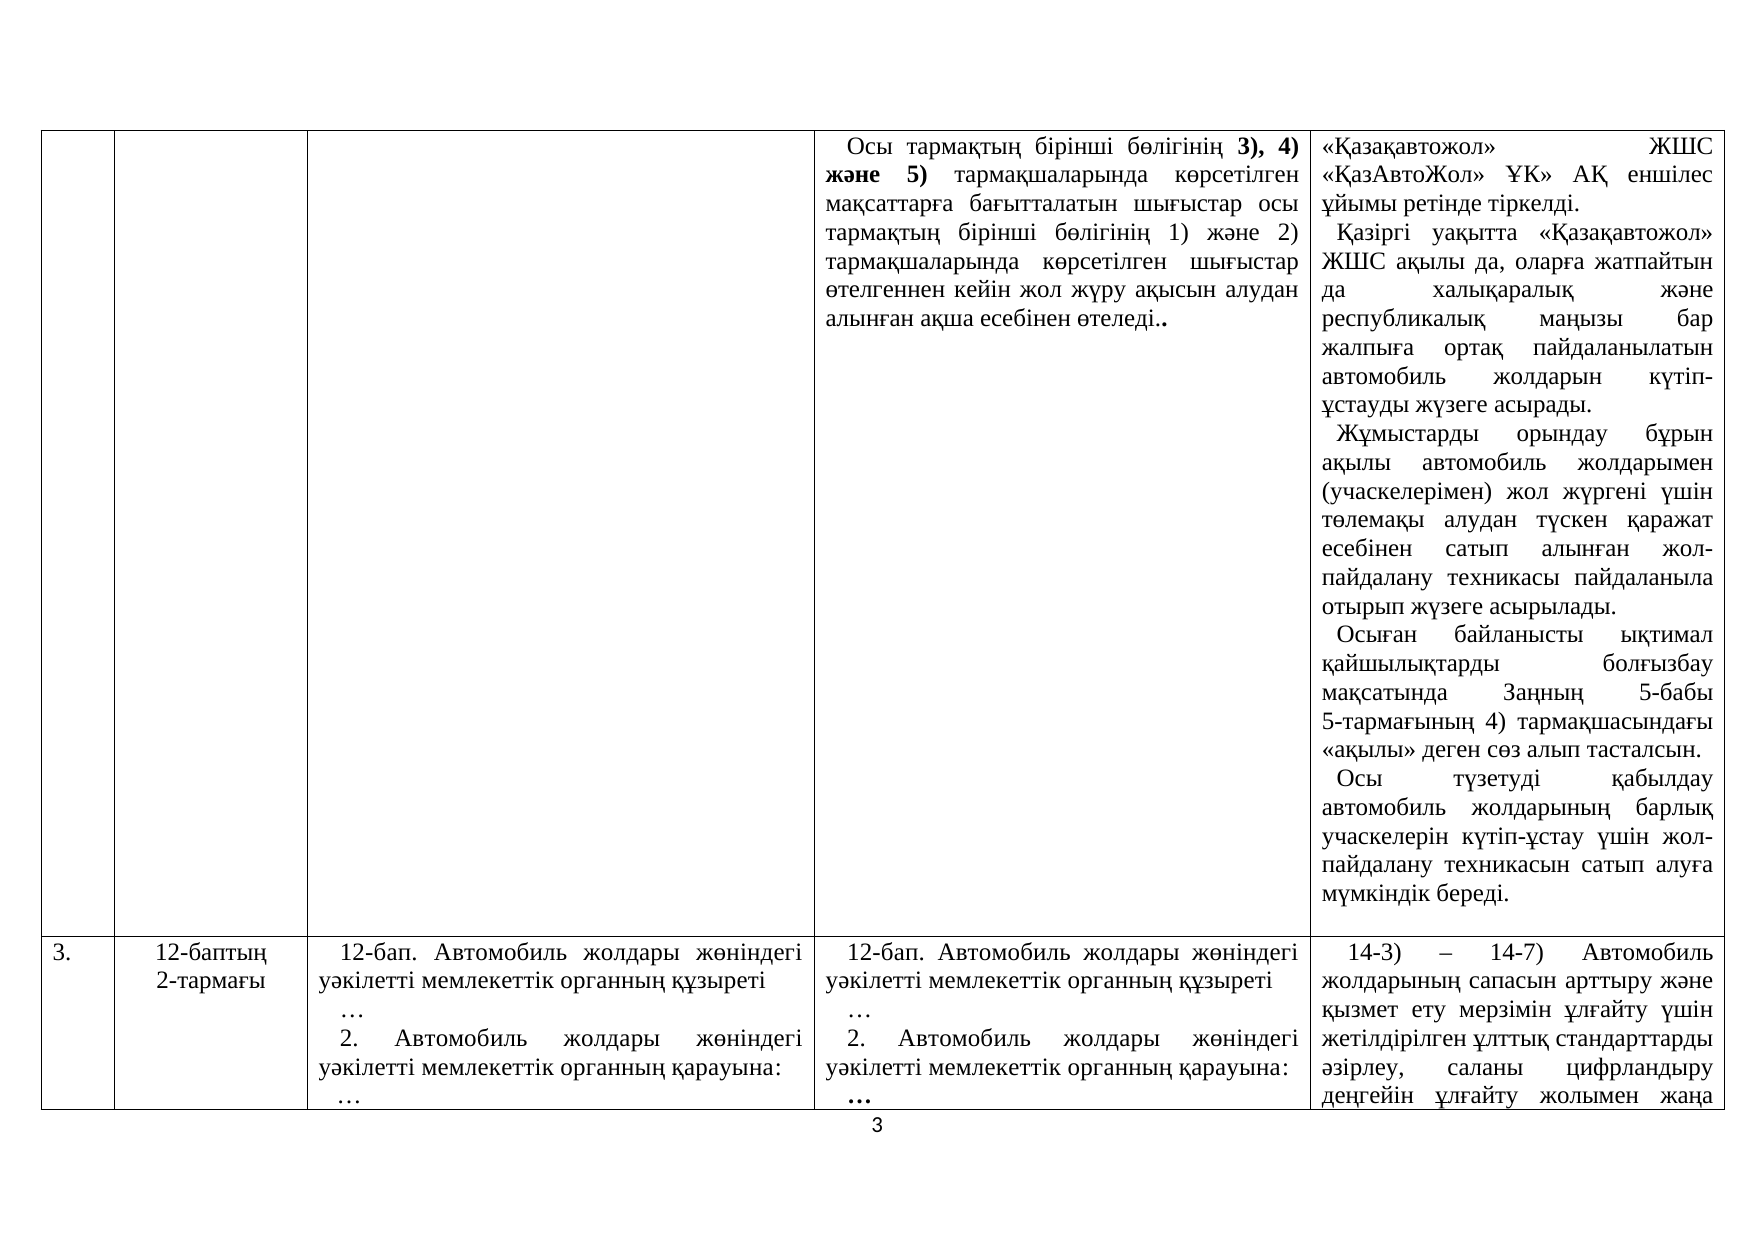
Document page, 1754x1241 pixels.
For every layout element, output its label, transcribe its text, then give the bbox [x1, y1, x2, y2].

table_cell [308, 937, 814, 1109]
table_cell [308, 131, 814, 936]
table_cell 12-баптың 2-тармағы [115, 937, 307, 1109]
table_cell [42, 937, 114, 1109]
table_cell [42, 131, 114, 936]
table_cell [1311, 131, 1724, 936]
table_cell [815, 131, 1310, 936]
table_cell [115, 131, 307, 936]
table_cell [815, 937, 1310, 1109]
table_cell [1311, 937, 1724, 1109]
